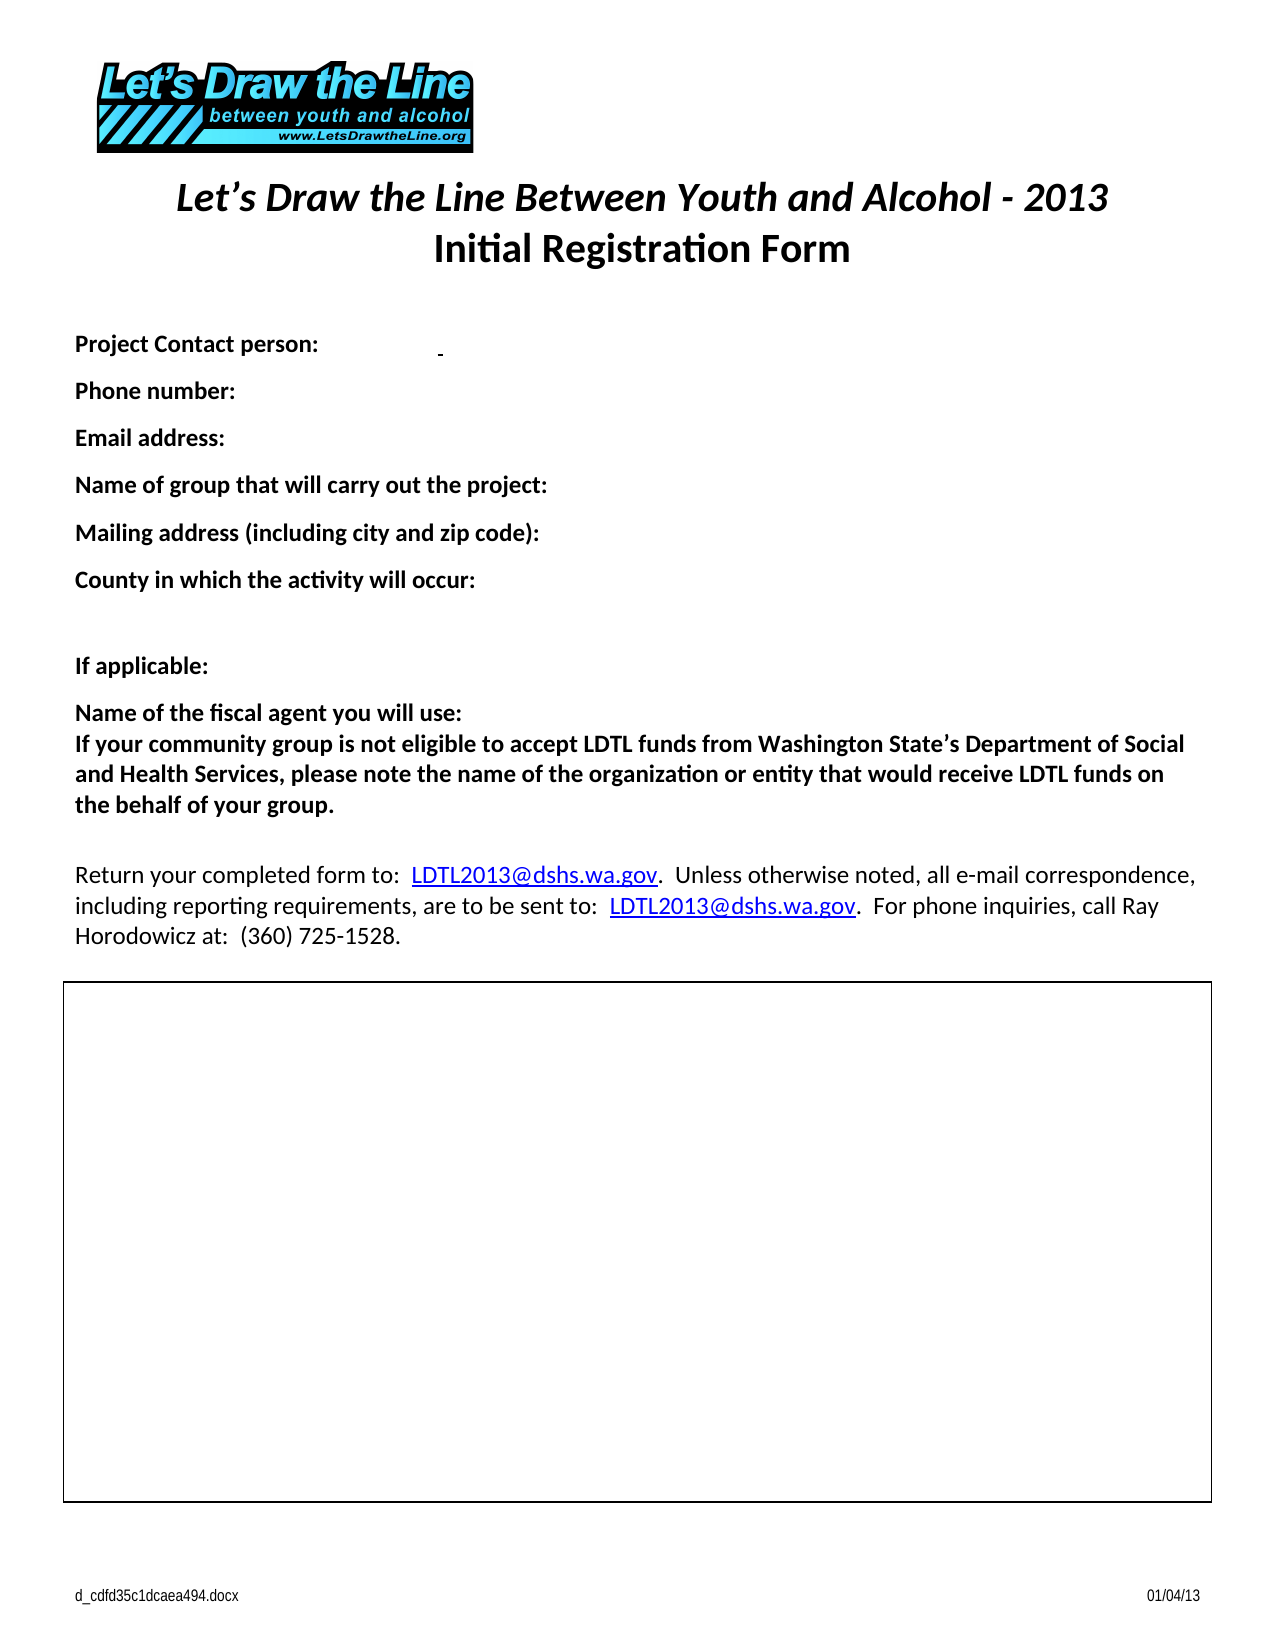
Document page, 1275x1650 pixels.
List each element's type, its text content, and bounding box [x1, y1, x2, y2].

subtitle Let’s Draw the Line Between Youth and Alcohol - 2013 [75, 171, 1209, 222]
text Mailing address (including city and zip code): [75, 517, 1200, 547]
text Return your completed form to: LDTL2013@dshs.wa.gov. Unless otherwise noted, all e-mail correspondence, including reporting requirements, are to be sent to: LDTL2013@dshs.wa.gov. For phone inquiries, call Ray Horodowicz at: (360) 725-1528. [75, 859, 1200, 951]
text If applicable: [75, 650, 1200, 681]
text Project Contact person: [75, 328, 1200, 358]
text Name of group that will carry out the project: [75, 469, 1200, 500]
text Phone number: [75, 375, 1200, 406]
table_header [64, 983, 1211, 1501]
text Email address: [75, 422, 1200, 453]
text Name of the fiscal agent you will use: If your community group is not eligible to accept LDTL funds from Washington State’s Department of Social and Health Services, please note the name of the organization or entity that would receive LDTL funds on the behalf of your group. [75, 697, 1200, 819]
subtitle Initial Registration Form [75, 222, 1209, 272]
text County in which the activity will occur: [75, 564, 1200, 594]
picture [96, 61, 474, 153]
